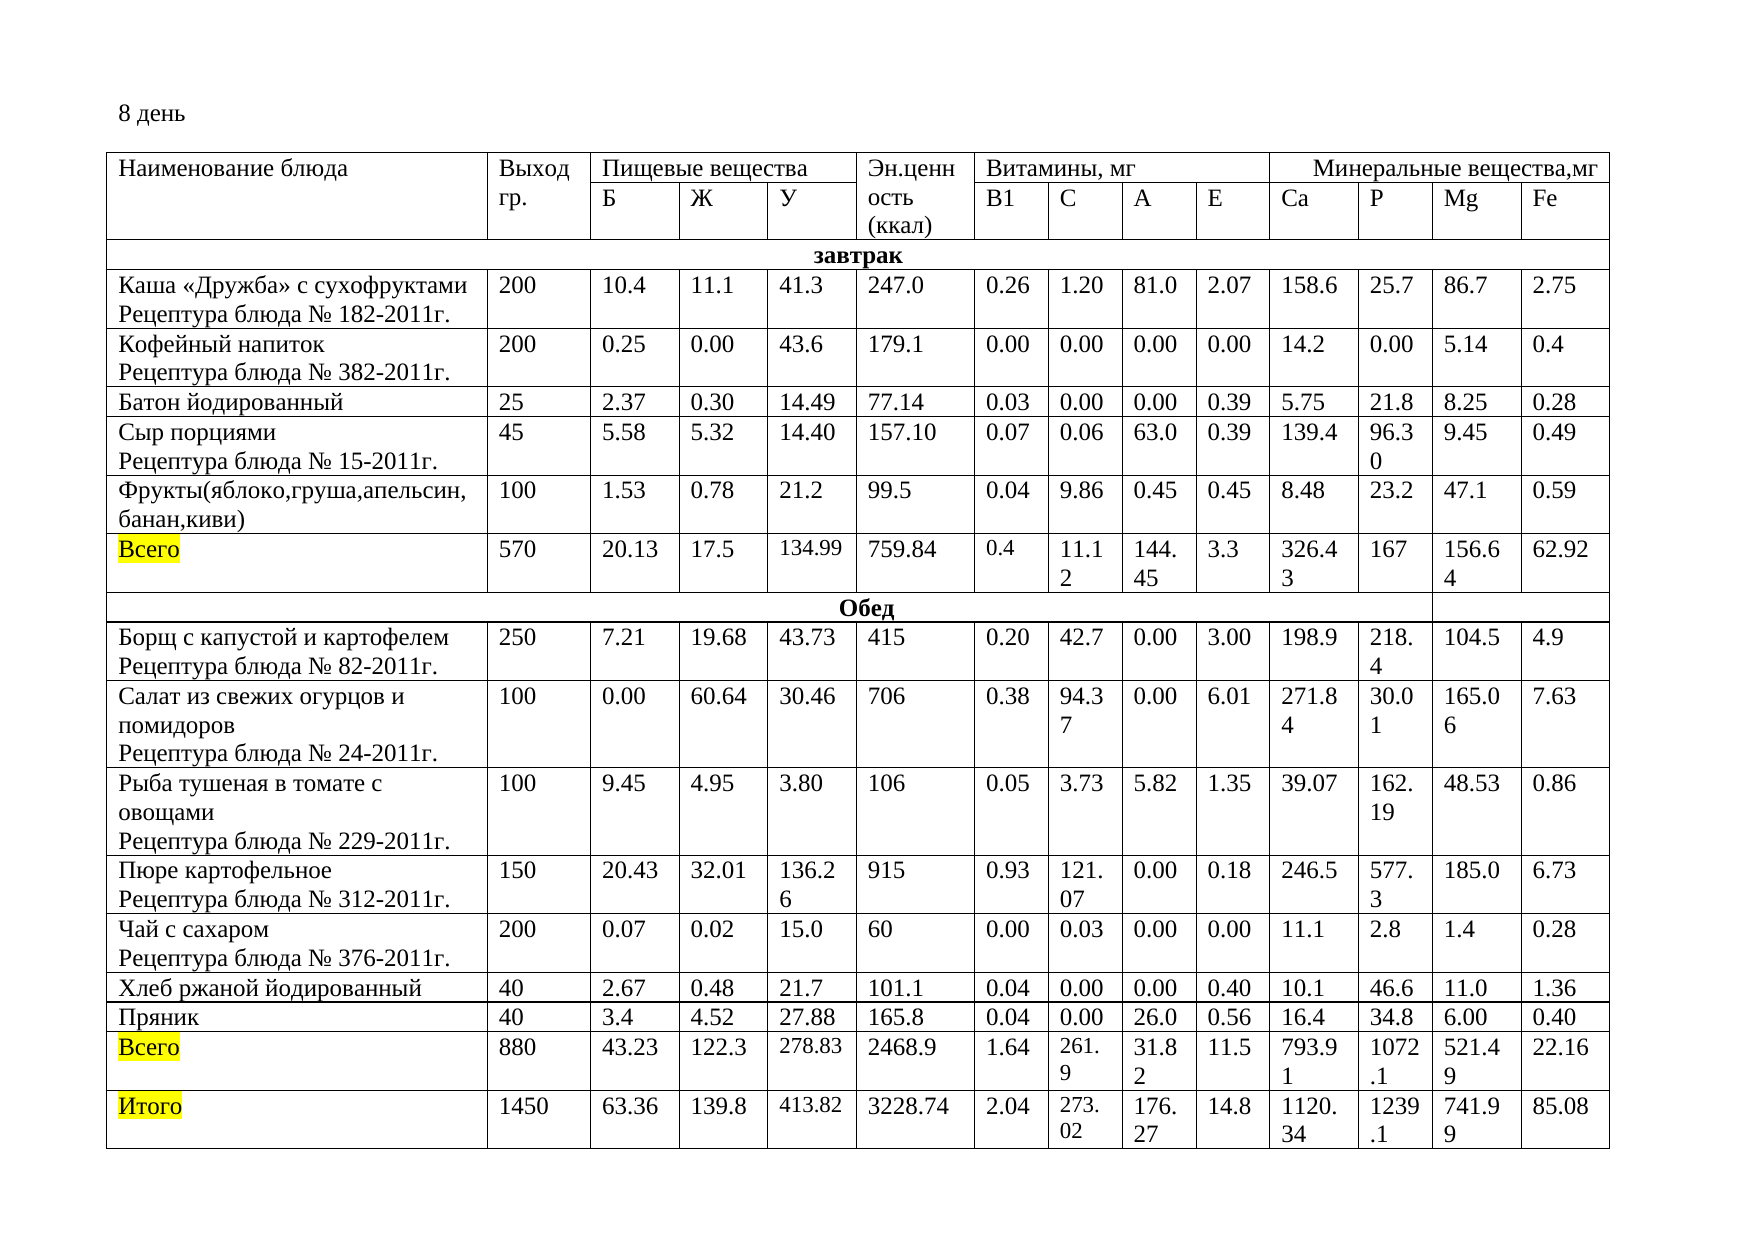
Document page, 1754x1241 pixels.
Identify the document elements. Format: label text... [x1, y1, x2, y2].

table_cell 2468.9 [857, 1032, 974, 1090]
table_cell 41.3 [768, 270, 856, 328]
table_cell 1.36 [1522, 973, 1609, 1001]
table_cell 0.04 [975, 973, 1048, 1001]
table_cell 60.64 [680, 681, 767, 767]
table_cell 0.48 [680, 973, 767, 1001]
table_cell 7.63 [1522, 681, 1609, 767]
table_cell 5.75 [1270, 387, 1358, 416]
table_cell 0.39 [1197, 417, 1269, 474]
table_cell 3.80 [768, 768, 856, 854]
table_cell В1 [975, 183, 1048, 239]
table_cell 165.06 [1433, 681, 1521, 767]
table_cell С [1049, 183, 1122, 239]
table_cell 23.2 [1359, 476, 1432, 533]
table_cell Хлеб ржаной йодированный [107, 973, 487, 1001]
table_cell 0.59 [1522, 476, 1609, 533]
table_cell 0.00 [1123, 973, 1196, 1001]
table_cell 915 [857, 856, 974, 913]
table_cell 15.0 [768, 914, 856, 972]
table_cell 0.56 [1197, 1003, 1269, 1031]
table_cell 3.00 [1197, 623, 1269, 680]
table_cell 2.37 [591, 387, 679, 416]
table_cell 167 [1359, 534, 1432, 592]
table_cell 3.4 [591, 1003, 679, 1031]
table_cell 60 [857, 914, 974, 972]
table_cell 139.4 [1270, 417, 1358, 474]
table_cell Всего [107, 1032, 487, 1090]
table_cell 20.43 [591, 856, 679, 913]
table_cell 0.04 [975, 476, 1048, 533]
table_cell 0.00 [680, 329, 767, 386]
table_cell 0.93 [975, 856, 1048, 913]
table_header Пищевые вещества [591, 153, 856, 182]
table_cell 0.00 [1049, 387, 1122, 416]
table_cell 2.8 [1359, 914, 1432, 972]
table_cell 0.00 [975, 329, 1048, 386]
table_cell 158.6 [1270, 270, 1358, 328]
table_cell 0.26 [975, 270, 1048, 328]
table_cell 20.13 [591, 534, 679, 592]
table_cell 261.9 [1049, 1032, 1122, 1090]
table_cell 46.6 [1359, 973, 1432, 1001]
table_cell 2.75 [1522, 270, 1609, 328]
table_cell 0.30 [680, 387, 767, 416]
table_cell 0.02 [680, 914, 767, 972]
table_header Эн.ценность (ккал) [857, 153, 974, 239]
table_cell 413.82 [768, 1091, 856, 1148]
table_cell 100 [488, 476, 590, 533]
table_cell 0.45 [1123, 476, 1196, 533]
table_cell 0.38 [975, 681, 1048, 767]
table_cell 326.43 [1270, 534, 1358, 592]
table_cell 0.40 [1522, 1003, 1609, 1031]
table_cell 0.4 [1522, 329, 1609, 386]
table_cell 0.00 [1197, 329, 1269, 386]
table_cell 21.7 [768, 973, 856, 1001]
table_cell 1.35 [1197, 768, 1269, 854]
table_cell 21.8 [1359, 387, 1432, 416]
table_cell Фрукты(яблоко,груша,апельсин, банан,киви) [107, 476, 487, 533]
table_cell Ж [680, 183, 767, 239]
table_cell 0.03 [1049, 914, 1122, 972]
table_cell 273.02 [1049, 1091, 1122, 1148]
table_cell 706 [857, 681, 974, 767]
table_cell 5.32 [680, 417, 767, 474]
table_cell 3228.74 [857, 1091, 974, 1148]
table_cell Mg [1433, 183, 1521, 239]
table_cell 136.26 [768, 856, 856, 913]
table_cell Кофейный напиток Рецептура блюда № 382-2011г. [107, 329, 487, 386]
table_cell 185.0 [1433, 856, 1521, 913]
table_cell 165.8 [857, 1003, 974, 1031]
table_cell 880 [488, 1032, 590, 1090]
table_cell Итого [107, 1091, 487, 1148]
table_cell Е [1197, 183, 1269, 239]
table_cell Всего [107, 534, 487, 592]
table_cell 0.00 [975, 914, 1048, 972]
table_cell 11.12 [1049, 534, 1122, 592]
table_cell 0.06 [1049, 417, 1122, 474]
table_cell 85.08 [1522, 1091, 1609, 1148]
table_cell 25 [488, 387, 590, 416]
table_cell 106 [857, 768, 974, 854]
table_cell 0.05 [975, 768, 1048, 854]
table_cell завтрак [107, 240, 1609, 269]
table_cell 7.21 [591, 623, 679, 680]
table_cell 5.58 [591, 417, 679, 474]
table_cell 5.82 [1123, 768, 1196, 854]
table_cell 17.5 [680, 534, 767, 592]
table_cell 156.64 [1433, 534, 1521, 592]
table_cell 176.27 [1123, 1091, 1196, 1148]
table_cell 48.53 [1433, 768, 1521, 854]
table_cell 0.4 [975, 534, 1048, 592]
table_cell 77.14 [857, 387, 974, 416]
table_cell 415 [857, 623, 974, 680]
table_cell 63.0 [1123, 417, 1196, 474]
table_cell 8.48 [1270, 476, 1358, 533]
table_cell 9.86 [1049, 476, 1122, 533]
table_cell 1.20 [1049, 270, 1122, 328]
table_cell Батон йодированный [107, 387, 487, 416]
table_cell 3.73 [1049, 768, 1122, 854]
table_cell 0.20 [975, 623, 1048, 680]
table_cell [1433, 593, 1609, 621]
table_cell 200 [488, 914, 590, 972]
table_cell 179.1 [857, 329, 974, 386]
table_cell 21.2 [768, 476, 856, 533]
table_cell 2.07 [1197, 270, 1269, 328]
table_cell 1.64 [975, 1032, 1048, 1090]
table_cell 6.00 [1433, 1003, 1521, 1031]
table_cell 1.53 [591, 476, 679, 533]
table_cell 0.28 [1522, 387, 1609, 416]
table_cell 1450 [488, 1091, 590, 1148]
table_cell Пюре картофельное Рецептура блюда № 312-2011г. [107, 856, 487, 913]
table_cell 0.00 [1123, 623, 1196, 680]
table_cell 0.40 [1197, 973, 1269, 1001]
table_cell 741.99 [1433, 1091, 1521, 1148]
table_cell 134.99 [768, 534, 856, 592]
table_cell 25.7 [1359, 270, 1432, 328]
table_header Выход гр. [488, 153, 590, 239]
table_cell 11.0 [1433, 973, 1521, 1001]
table_cell 26.0 [1123, 1003, 1196, 1031]
table_cell 0.39 [1197, 387, 1269, 416]
table_cell 1120.34 [1270, 1091, 1358, 1148]
table_cell 0.00 [1049, 329, 1122, 386]
table_cell 9.45 [1433, 417, 1521, 474]
table_cell 144.45 [1123, 534, 1196, 592]
table_cell 63.36 [591, 1091, 679, 1148]
table_cell Сыр порциями Рецептура блюда № 15-2011г. [107, 417, 487, 474]
table_cell 2.04 [975, 1091, 1048, 1148]
table_cell 62.92 [1522, 534, 1609, 592]
table_cell 0.28 [1522, 914, 1609, 972]
table_cell 1072.1 [1359, 1032, 1432, 1090]
table_cell 250 [488, 623, 590, 680]
table_cell 104.5 [1433, 623, 1521, 680]
table_cell 0.45 [1197, 476, 1269, 533]
table_cell 10.4 [591, 270, 679, 328]
table_cell 39.07 [1270, 768, 1358, 854]
table_cell 34.8 [1359, 1003, 1432, 1031]
table_cell 14.2 [1270, 329, 1358, 386]
table_cell 0.86 [1522, 768, 1609, 854]
table_cell 0.07 [591, 914, 679, 972]
table_cell 40 [488, 1003, 590, 1031]
table_cell 0.04 [975, 1003, 1048, 1031]
table_cell 43.73 [768, 623, 856, 680]
table_cell 16.4 [1270, 1003, 1358, 1031]
table_cell 100 [488, 681, 590, 767]
table_cell 96.30 [1359, 417, 1432, 474]
table_cell Обед [107, 593, 1432, 621]
table_header Наименование блюда [107, 153, 487, 239]
table_cell Чай с сахаром Рецептура блюда № 376-2011г. [107, 914, 487, 972]
table_cell Fe [1522, 183, 1609, 239]
table_cell 0.18 [1197, 856, 1269, 913]
table_cell 0.00 [591, 681, 679, 767]
table_cell Каша «Дружба» с сухофруктами Рецептура блюда № 182-2011г. [107, 270, 487, 328]
table_cell 570 [488, 534, 590, 592]
table_cell 27.88 [768, 1003, 856, 1031]
table_cell 0.00 [1123, 329, 1196, 386]
table_cell 43.6 [768, 329, 856, 386]
table_cell 9.45 [591, 768, 679, 854]
table_cell 122.3 [680, 1032, 767, 1090]
table_cell 198.9 [1270, 623, 1358, 680]
table_cell 278.83 [768, 1032, 856, 1090]
table_cell 11.5 [1197, 1032, 1269, 1090]
table_cell 10.1 [1270, 973, 1358, 1001]
table_cell 32.01 [680, 856, 767, 913]
table_header Минеральные вещества,мг [1270, 153, 1609, 182]
table_cell 246.5 [1270, 856, 1358, 913]
table_cell 0.00 [1123, 856, 1196, 913]
table_cell 3.3 [1197, 534, 1269, 592]
table_cell 101.1 [857, 973, 974, 1001]
table_cell 11.1 [680, 270, 767, 328]
table_cell 793.91 [1270, 1032, 1358, 1090]
table_cell 81.0 [1123, 270, 1196, 328]
table_cell 759.84 [857, 534, 974, 592]
table_cell 86.7 [1433, 270, 1521, 328]
table_cell У [768, 183, 856, 239]
table_cell 577.3 [1359, 856, 1432, 913]
table_cell 200 [488, 270, 590, 328]
table_cell 45 [488, 417, 590, 474]
table_cell 0.07 [975, 417, 1048, 474]
table_cell 271.84 [1270, 681, 1358, 767]
table_cell 19.68 [680, 623, 767, 680]
table_cell 30.01 [1359, 681, 1432, 767]
table_cell 100 [488, 768, 590, 854]
table_cell Пряник [107, 1003, 487, 1031]
table_cell 121.07 [1049, 856, 1122, 913]
table_cell 0.00 [1197, 914, 1269, 972]
table_cell 200 [488, 329, 590, 386]
table_cell 6.73 [1522, 856, 1609, 913]
table_cell 94.37 [1049, 681, 1122, 767]
table_cell 14.49 [768, 387, 856, 416]
table_cell 0.00 [1049, 973, 1122, 1001]
table_cell 31.82 [1123, 1032, 1196, 1090]
table_cell 4.9 [1522, 623, 1609, 680]
table_header Витамины, мг [975, 153, 1269, 182]
table_cell 6.01 [1197, 681, 1269, 767]
table_cell 11.1 [1270, 914, 1358, 972]
table_cell 14.40 [768, 417, 856, 474]
table_cell 0.49 [1522, 417, 1609, 474]
table_cell 0.00 [1049, 1003, 1122, 1031]
table_cell Ca [1270, 183, 1358, 239]
table_cell Рыба тушеная в томате с овощами Рецептура блюда № 229-2011г. [107, 768, 487, 854]
table_cell 14.8 [1197, 1091, 1269, 1148]
table_cell 43.23 [591, 1032, 679, 1090]
table_cell 162.19 [1359, 768, 1432, 854]
table_cell 157.10 [857, 417, 974, 474]
table_cell 1239.1 [1359, 1091, 1432, 1148]
table_cell Борщ с капустой и картофелем Рецептура блюда № 82-2011г. [107, 623, 487, 680]
table_cell 0.78 [680, 476, 767, 533]
table_cell 4.95 [680, 768, 767, 854]
table_cell 0.00 [1123, 681, 1196, 767]
table_cell 247.0 [857, 270, 974, 328]
table_cell 150 [488, 856, 590, 913]
table_cell 47.1 [1433, 476, 1521, 533]
text 8 день [118, 98, 1636, 127]
table_cell 0.25 [591, 329, 679, 386]
table_cell 521.49 [1433, 1032, 1521, 1090]
table_cell 40 [488, 973, 590, 1001]
table_cell Б [591, 183, 679, 239]
table_cell 4.52 [680, 1003, 767, 1031]
table_cell 99.5 [857, 476, 974, 533]
table_cell 22.16 [1522, 1032, 1609, 1090]
table_cell 0.00 [1123, 914, 1196, 972]
table_cell P [1359, 183, 1432, 239]
table_cell 0.03 [975, 387, 1048, 416]
table_cell 1.4 [1433, 914, 1521, 972]
table_cell А [1123, 183, 1196, 239]
table_cell Салат из свежих огурцов и помидоров Рецептура блюда № 24-2011г. [107, 681, 487, 767]
table_cell 139.8 [680, 1091, 767, 1148]
table_cell 2.67 [591, 973, 679, 1001]
table_cell 0.00 [1123, 387, 1196, 416]
table_cell 0.00 [1359, 329, 1432, 386]
table_cell 30.46 [768, 681, 856, 767]
table_cell 42.7 [1049, 623, 1122, 680]
table_cell 218.4 [1359, 623, 1432, 680]
table_cell 8.25 [1433, 387, 1521, 416]
table_cell 5.14 [1433, 329, 1521, 386]
